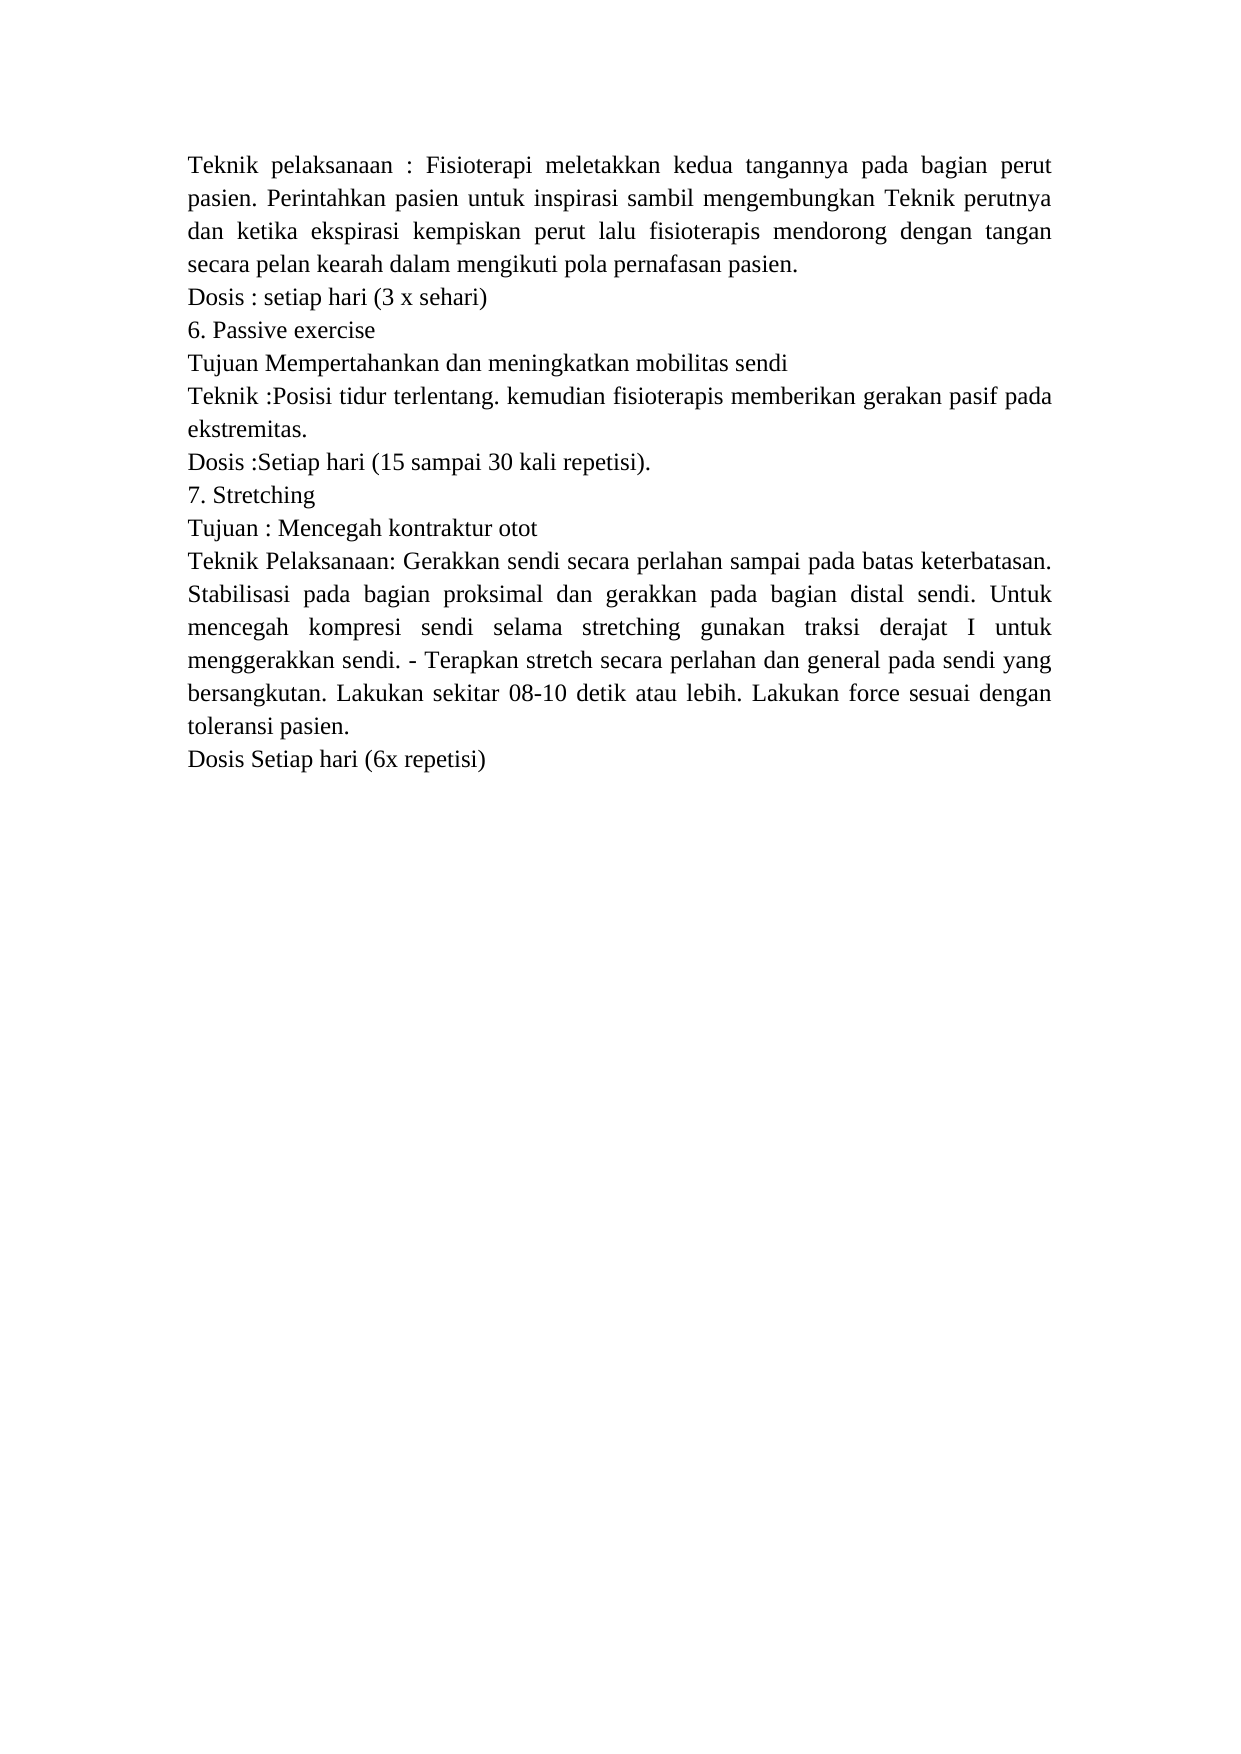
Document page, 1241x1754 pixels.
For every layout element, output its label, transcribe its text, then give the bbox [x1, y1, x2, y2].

list Passive exercise [187, 315, 1053, 344]
list Teknik pelaksanaan : Fisioterapi meletakkan kedua tangannya pada bagian perut pasien. Perintahkan pasien untuk inspirasi sambil mengembungkan Teknik perutnya dan ketika ekspirasi kempiskan perut lalu fisioterapis mendorong dengan tangan secara pelan kearah dalam mengikuti pola pernafasan pasien. [187, 150, 1053, 278]
list Stretching [187, 480, 1053, 509]
list Teknik :Posisi tidur terlentang. kemudian fisioterapis memberikan gerakan pasif pada ekstremitas. [187, 381, 1053, 443]
list Dosis Setiap hari (6x repetisi) [187, 744, 1053, 773]
list Tujuan : Mencegah kontraktur otot [187, 513, 1053, 542]
list Dosis : setiap hari (3 x sehari) [187, 282, 1053, 311]
list Teknik Pelaksanaan: Gerakkan sendi secara perlahan sampai pada batas keterbatasan. Stabilisasi pada bagian proksimal dan gerakkan pada bagian distal sendi. Untuk mencegah kompresi sendi selama stretching gunakan traksi derajat I untuk menggerakkan sendi. - Terapkan stretch secara perlahan dan general pada sendi yang bersangkutan. Lakukan sekitar 08-10 detik atau lebih. Lakukan force sesuai dengan toleransi pasien. [187, 546, 1053, 740]
list Tujuan Mempertahankan dan meningkatkan mobilitas sendi [187, 348, 1053, 377]
list Dosis :Setiap hari (15 sampai 30 kali repetisi). [187, 447, 1053, 476]
